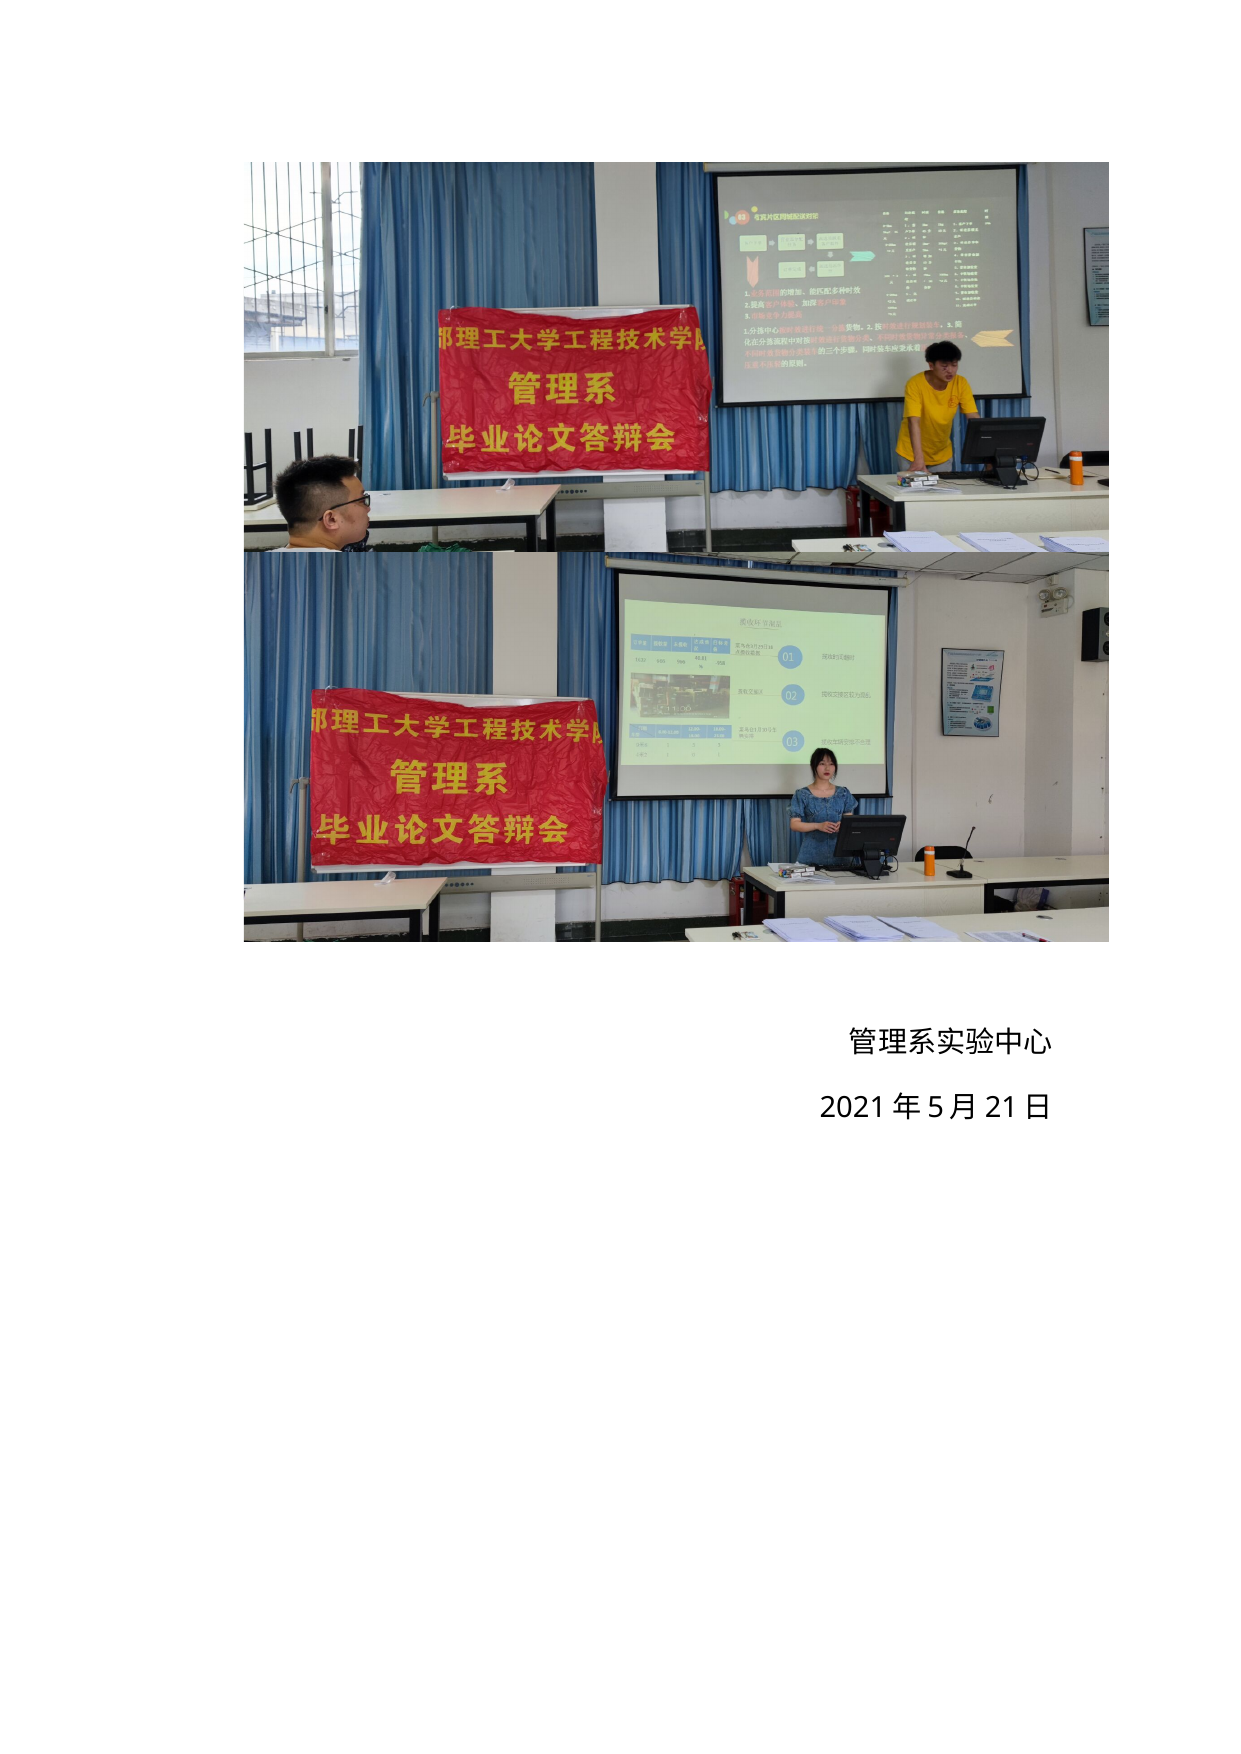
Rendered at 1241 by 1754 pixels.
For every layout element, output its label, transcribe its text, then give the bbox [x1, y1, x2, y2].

text 2021年5月21日 [187, 1072, 1053, 1137]
text 管理系实验中心 [187, 1007, 1053, 1072]
picture [243, 162, 1109, 942]
